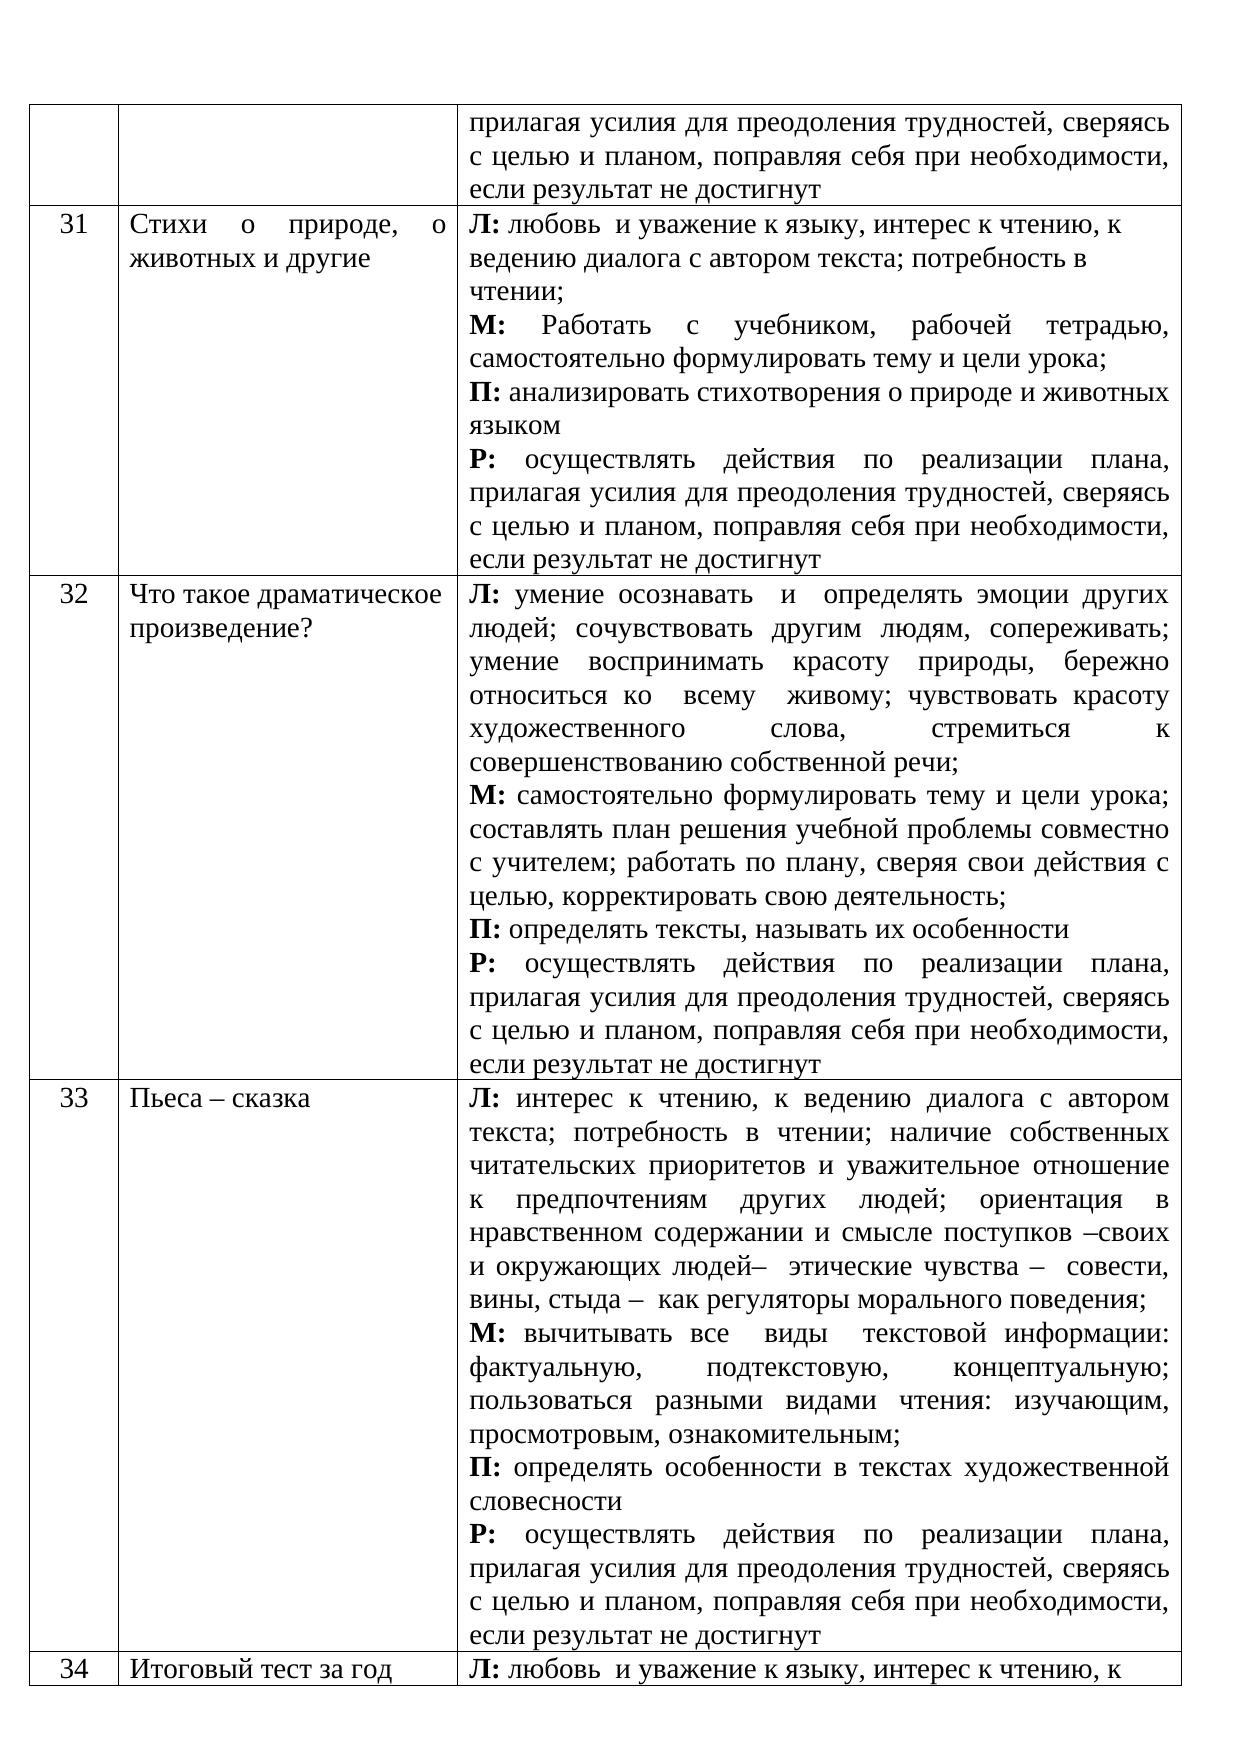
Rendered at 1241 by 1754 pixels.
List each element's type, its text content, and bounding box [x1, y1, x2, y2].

table_cell 32 [30, 576, 118, 1079]
table_cell 31 [30, 206, 118, 575]
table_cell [119, 1652, 457, 1685]
table_cell Что такое драматическое произведение? [119, 576, 457, 1079]
table_cell 30 [30, 105, 118, 205]
table_cell Пьеса – сказка [119, 1080, 457, 1651]
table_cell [458, 1652, 1181, 1685]
table_cell Л: умение осознавать и определять эмоции других людей; сочувствовать другим людям, сопереживать; умение воспринимать красоту природы, бережно относиться ко всему живому; чувствовать красоту художественного слова, стремиться к совершенствованию собственной речи; М: самостоятельно формулировать тему и цели урока; составлять план решения учебной проблемы совместно с учителем; работать по плану, сверяя свои действия с целью, корректировать свою деятельность; П: определять тексты, называть их особенности Р: осуществлять действия по реализации плана, прилагая усилия для преодоления трудностей, сверяясь с целью и планом, поправляя себя при необходимости, если результат не достигнут [458, 576, 1181, 1079]
table_cell 33 [30, 1080, 118, 1651]
table_cell 34 [30, 1652, 118, 1685]
table_cell Л: любовь и уважение к языку, интерес к чтению, к ведению диалога с автором текста; потребность в чтении; М: Работать с учебником, рабочей тетрадью, самостоятельно формулировать тему и цели урока; П: анализировать стихотворения о природе и животных языком Р: осуществлять действия по реализации плана, прилагая усилия для преодоления трудностей, сверяясь с целью и планом, поправляя себя при необходимости, если результат не достигнут [458, 206, 1181, 575]
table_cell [119, 105, 457, 205]
table_cell Стихи о природе, о животных и другие [119, 206, 457, 575]
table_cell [458, 105, 1181, 205]
